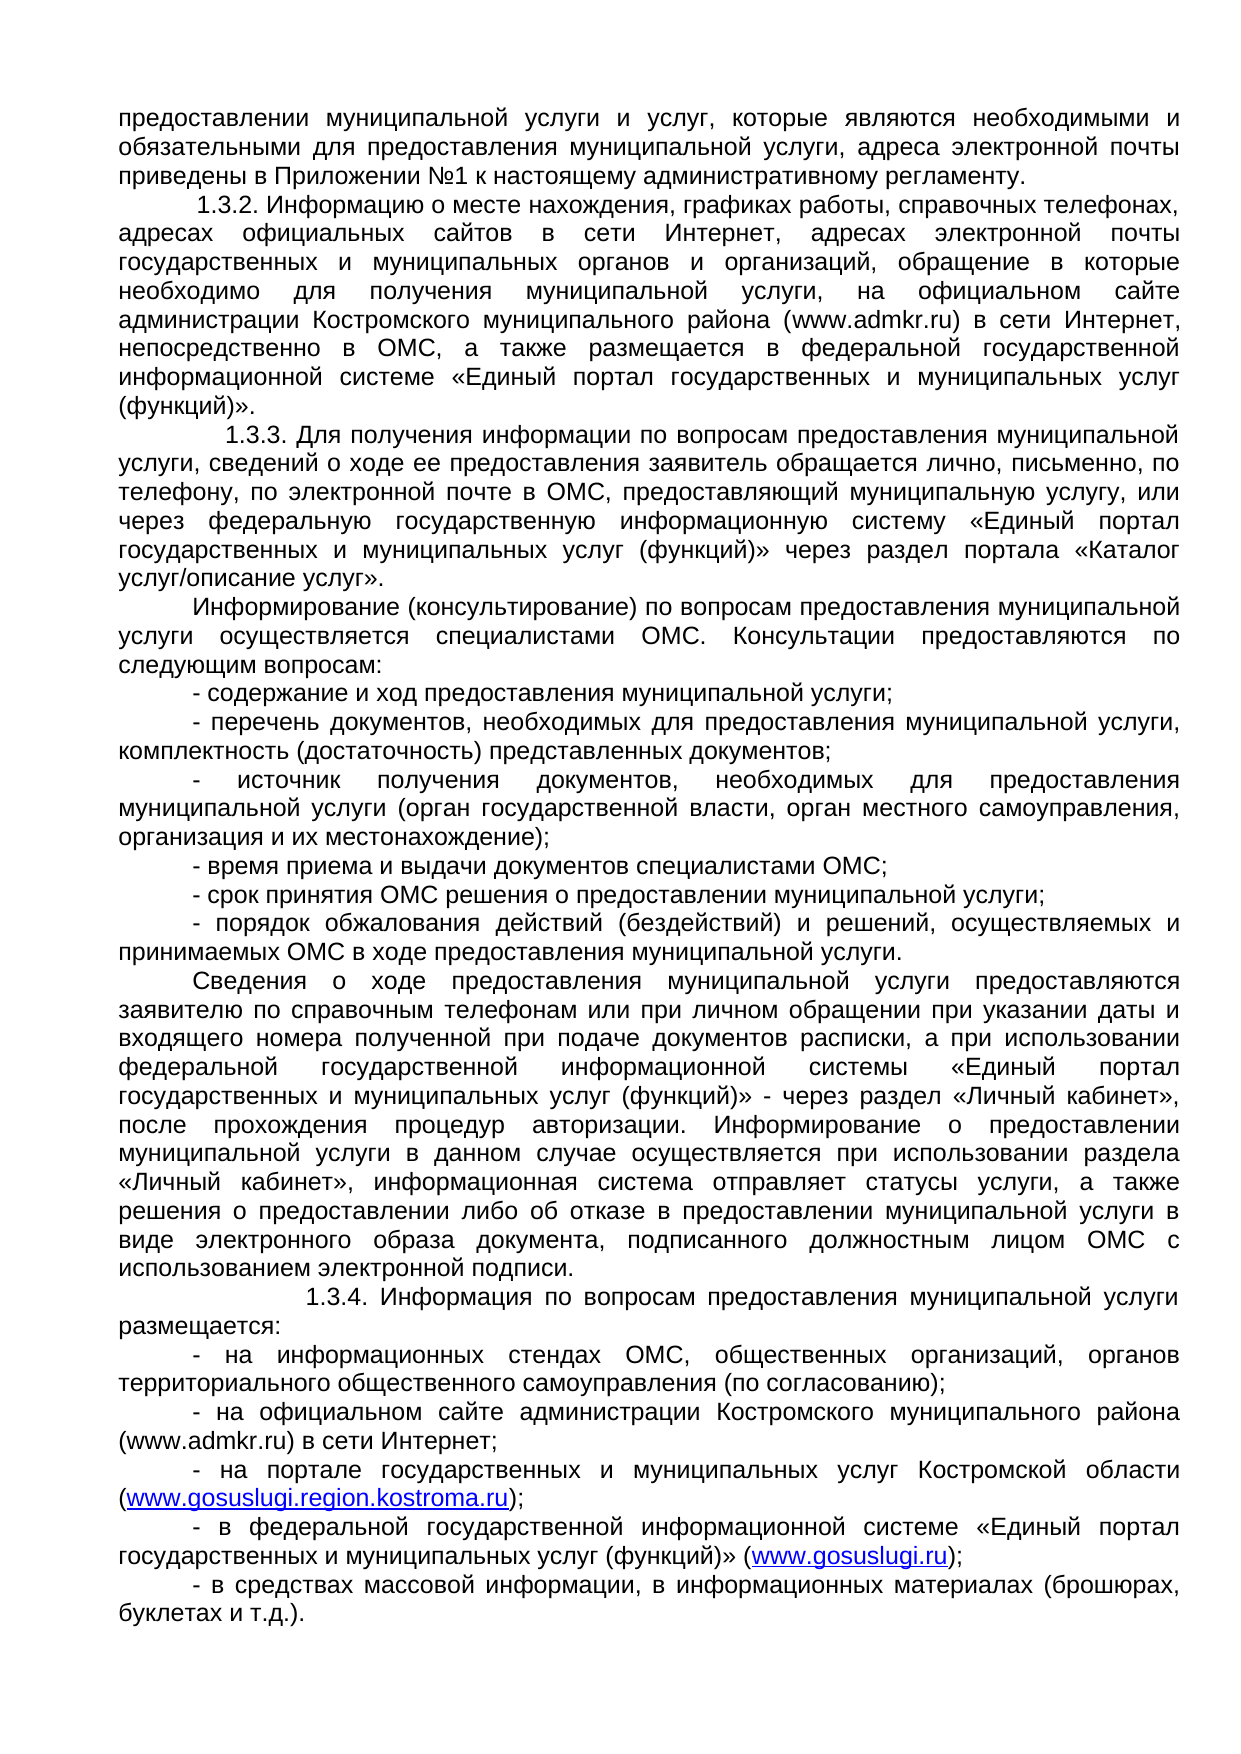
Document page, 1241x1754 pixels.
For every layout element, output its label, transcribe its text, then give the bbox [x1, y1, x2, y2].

text 1.3.4. Информация по вопросам предоставления муниципальной услуги размещается: [118, 1282, 1181, 1340]
text - в средствах массовой информации, в информационных материалах (брошюрах, буклетах и т.д.). [118, 1570, 1181, 1627]
text - содержание и ход предоставления муниципальной услуги; [118, 678, 1181, 707]
text - срок принятия ОМС решения о предоставлении муниципальной услуги; [118, 880, 1181, 908]
text 1.3.2. Информацию о месте нахождения, графиках работы, справочных телефонах, адресах официальных сайтов в сети Интернет, адресах электронной почты государственных и муниципальных органов и организаций, обращение в которые необходимо для получения муниципальной услуги, на официальном сайте администрации Костромского муниципального района (www.admkr.ru) в сети Интернет, непосредственно в ОМС, а также размещается в федеральной государственной информационной системе «Единый портал государственных и муниципальных услуг (функций)». [118, 190, 1181, 420]
text - перечень документов, необходимых для предоставления муниципальной услуги, комплектность (достаточность) представленных документов; [118, 707, 1181, 765]
text Информирование (консультирование) по вопросам предоставления муниципальной услуги осуществляется специалистами ОМС. Консультации предоставляются по следующим вопросам: [118, 592, 1181, 678]
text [118, 103, 1181, 190]
text - порядок обжалования действий (бездействий) и решений, осуществляемых и принимаемых ОМС в ходе предоставления муниципальной услуги. [118, 908, 1181, 966]
text - в федеральной государственной информационной системе «Единый портал государственных и муниципальных услуг (функций)» (www.gosuslugi.ru); [118, 1512, 1181, 1570]
text 1.3.3. Для получения информации по вопросам предоставления муниципальной услуги, сведений о ходе ее предоставления заявитель обращается лично, письменно, по телефону, по электронной почте в ОМС, предоставляющий муниципальную услугу, или через федеральную государственную информационную систему «Единый портал государственных и муниципальных услуг (функций)» через раздел портала «Каталог услуг/описание услуг». [118, 420, 1181, 592]
text - на официальном сайте администрации Костромского муниципального района (www.admkr.ru) в сети Интернет; [118, 1397, 1181, 1455]
text Сведения о ходе предоставления муниципальной услуги предоставляются заявителю по справочным телефонам или при личном обращении при указании даты и входящего номера полученной при подаче документов расписки, а при использовании федеральной государственной информационной системы «Единый портал государственных и муниципальных услуг (функций)» - через раздел «Личный кабинет», после прохождения процедур авторизации. Информирование о предоставлении муниципальной услуги в данном случае осуществляется при использовании раздела «Личный кабинет», информационная система отправляет статусы услуги, а также решения о предоставлении либо об отказе в предоставлении муниципальной услуги в виде электронного образа документа, подписанного должностным лицом ОМС с использованием электронной подписи. [118, 966, 1181, 1282]
text - источник получения документов, необходимых для предоставления муниципальной услуги (орган государственной власти, орган местного самоуправления, организация и их местонахождение); [118, 765, 1181, 851]
text - на портале государственных и муниципальных услуг Костромской области (www.gosuslugi.region.kostroma.ru); [118, 1455, 1181, 1512]
text - на информационных стендах ОМС, общественных организаций, органов территориального общественного самоуправления (по согласованию); [118, 1340, 1181, 1397]
text - время приема и выдачи документов специалистами ОМС; [118, 851, 1181, 880]
